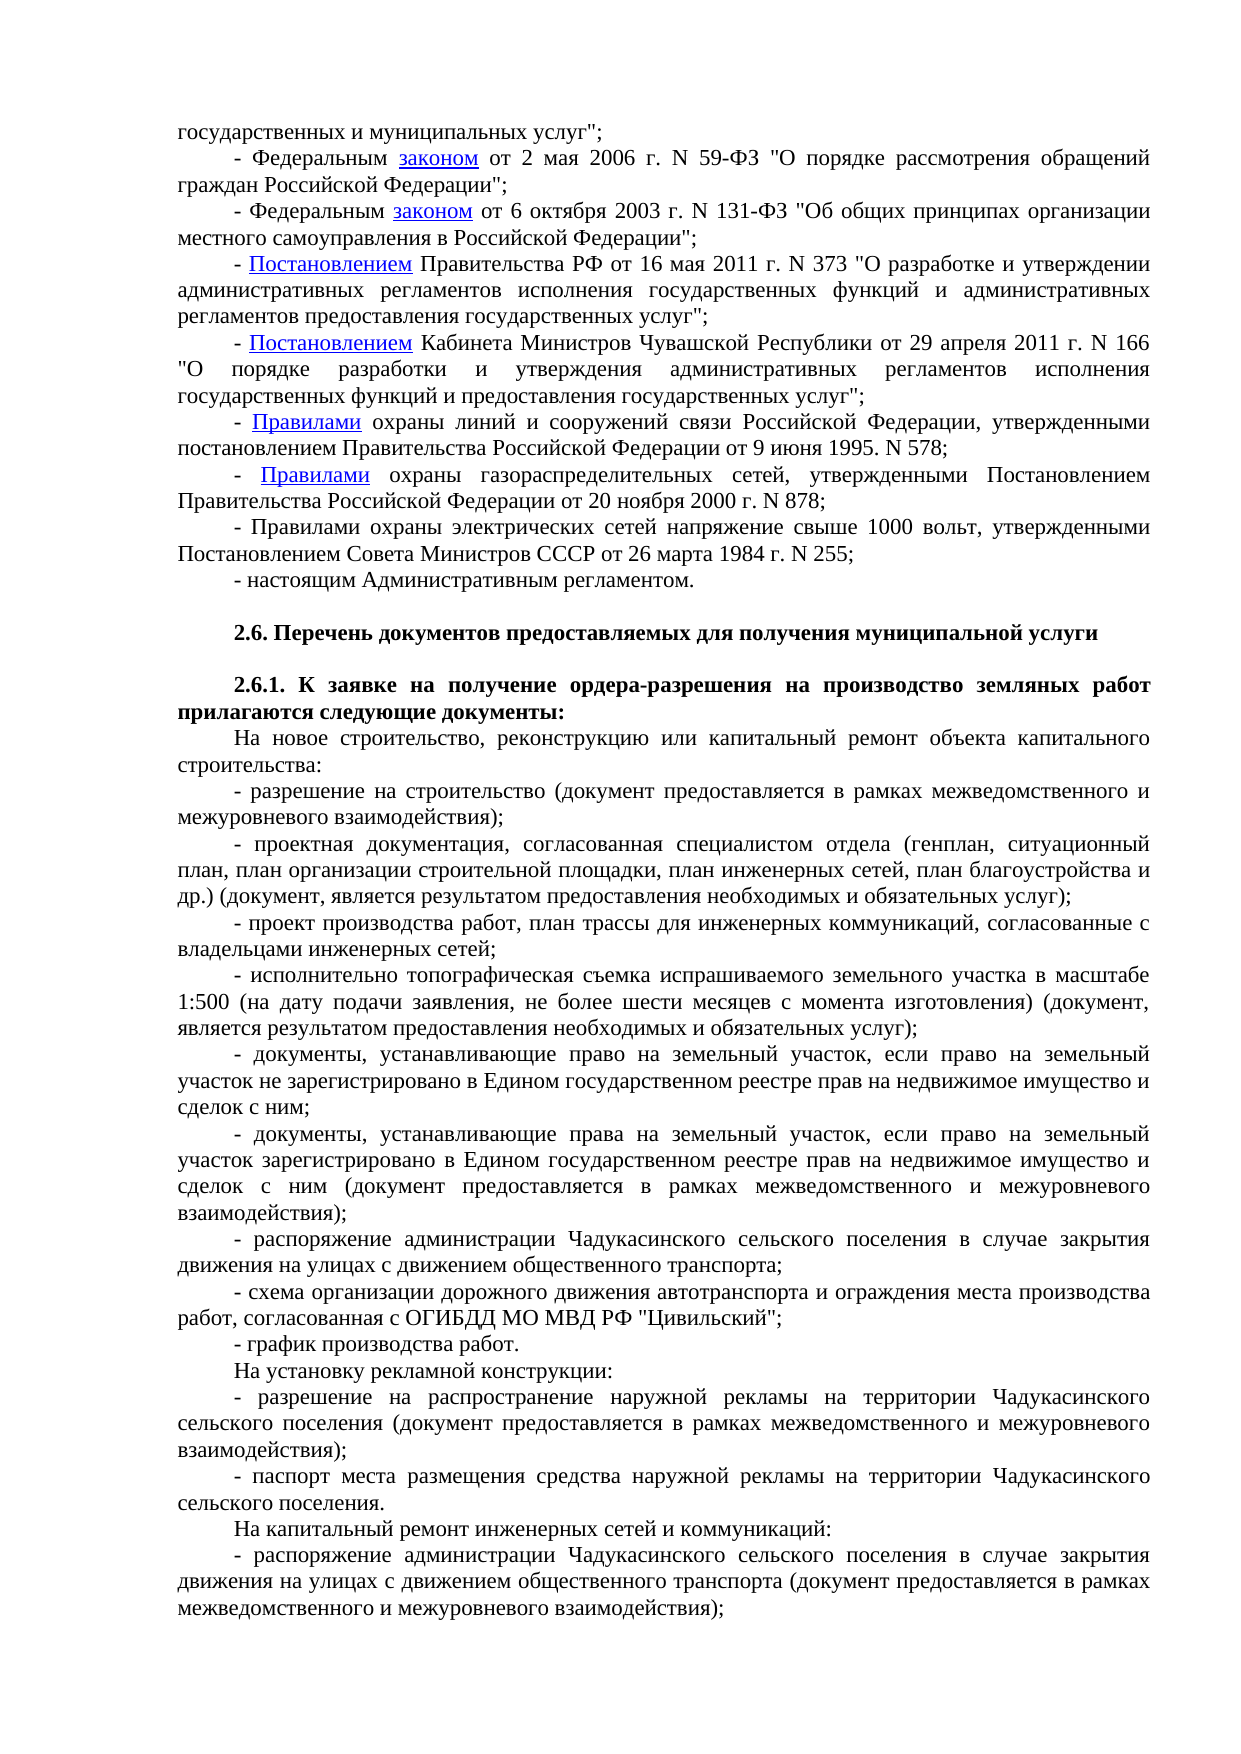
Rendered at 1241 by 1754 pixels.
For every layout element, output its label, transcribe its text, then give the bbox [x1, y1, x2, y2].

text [177, 118, 1152, 144]
text - Постановлением Кабинета Министров Чувашской Республики от 29 апреля . N 166 "О порядке разработки и утверждения административных регламентов исполнения государственных функций и предоставления государственных услуг"; [177, 329, 1152, 408]
text 2.6. Перечень документов предоставляемых для получения муниципальной услуги [177, 619, 1152, 645]
text На капитальный ремонт инженерных сетей и коммуникаций: [177, 1515, 1152, 1541]
text - Федеральным законом от 2 мая . N 59-ФЗ "О порядке рассмотрения обращений граждан Российской Федерации"; [177, 144, 1152, 197]
text - проектная документация, согласованная специалистом отдела (генплан, ситуационный план, план организации строительной площадки, план инженерных сетей, план благоустройства и др.) (документ, является результатом предоставления необходимых и обязательных услуг); [177, 830, 1152, 909]
text - разрешение на распространение наружной рекламы на территории Чадукасинского сельского поселения (документ предоставляется в рамках межведомственного и межуровневого взаимодействия); [177, 1383, 1152, 1462]
text - Правилами охраны линий и сооружений связи Российской Федерации, утвержденными постановлением Правительства Российской Федерации от 9 июня 1995. N 578; [177, 408, 1152, 461]
text - паспорт места размещения средства наружной рекламы на территории Чадукасинского сельского поселения. [177, 1462, 1152, 1515]
text - график производства работ. [177, 1330, 1152, 1357]
text - схема организации дорожного движения автотранспорта и ограждения места производства работ, согласованная с ОГИБДД МО МВД РФ "Цивильский"; [177, 1278, 1152, 1330]
text - документы, устанавливающие право на земельный участок, если право на земельный участок не зарегистрировано в Едином государственном реестре прав на недвижимое имущество и сделок с ним; [177, 1041, 1152, 1119]
text - Федеральным законом от 6 октября . N 131-ФЗ "Об общих принципах организации местного самоуправления в Российской Федерации"; [177, 197, 1152, 250]
text - Правилами охраны газораспределительных сетей, утвержденными Постановлением Правительства Российской Федерации от 20 ноября . N 878; [177, 461, 1152, 513]
text - документы, устанавливающие права на земельный участок, если право на земельный участок зарегистрировано в Едином государственном реестре прав на недвижимое имущество и сделок с ним (документ предоставляется в рамках межведомственного и межуровневого взаимодействия); [177, 1119, 1152, 1225]
text На новое строительство, реконструкцию или капитальный ремонт объекта капитального строительства: [177, 724, 1152, 777]
text - распоряжение администрации Чадукасинского сельского поселения в случае закрытия движения на улицах с движением общественного транспорта (документ предоставляется в рамках межведомственного и межуровневого взаимодействия); [177, 1541, 1152, 1620]
text - разрешение на строительство (документ предоставляется в рамках межведомственного и межуровневого взаимодействия); [177, 777, 1152, 830]
text - настоящим Административным регламентом. [177, 566, 1152, 592]
text - проект производства работ, план трассы для инженерных коммуникаций, согласованные с владельцами инженерных сетей; [177, 909, 1152, 961]
text 2.6.1. К заявке на получение ордера-разрешения на производство земляных работ прилагаются следующие документы: [177, 672, 1152, 724]
text - Правилами охраны электрических сетей напряжение свыше 1000 вольт, утвержденными Постановлением Совета Министров СССР от 26 марта . N 255; [177, 513, 1152, 566]
text - исполнительно топографическая съемка испрашиваемого земельного участка в масштабе 1:500 (на дату подачи заявления, не более шести месяцев с момента изготовления) (документ, является результатом предоставления необходимых и обязательных услуг); [177, 961, 1152, 1041]
text - Постановлением Правительства РФ от 16 мая . N 373 "О разработке и утверждении административных регламентов исполнения государственных функций и административных регламентов предоставления государственных услуг"; [177, 250, 1152, 329]
text - распоряжение администрации Чадукасинского сельского поселения в случае закрытия движения на улицах с движением общественного транспорта; [177, 1225, 1152, 1278]
text На установку рекламной конструкции: [177, 1357, 1152, 1383]
